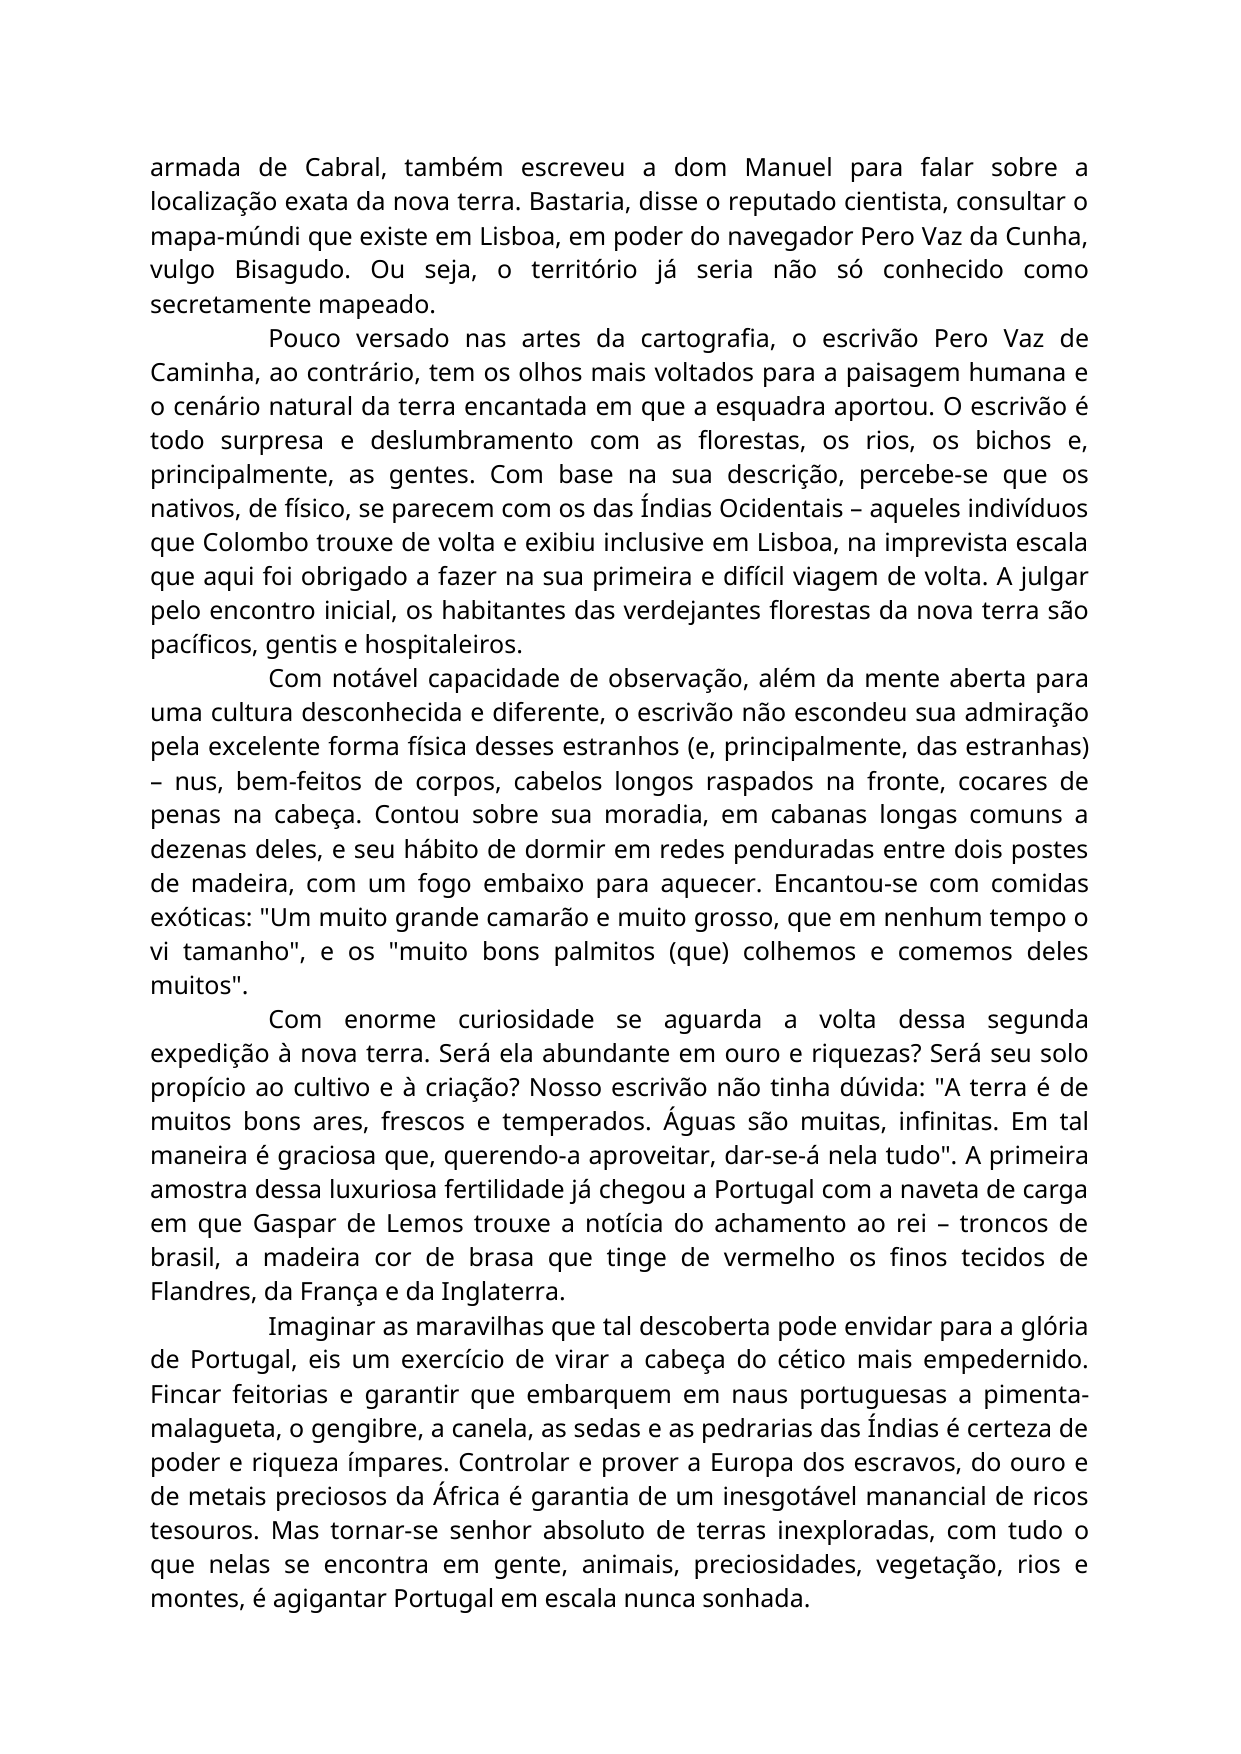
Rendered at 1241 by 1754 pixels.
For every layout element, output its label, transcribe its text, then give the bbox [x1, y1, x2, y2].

text Pouco versado nas artes da cartografia, o escrivão Pero Vaz de Caminha, ao contrário, tem os olhos mais voltados para a paisagem humana e o cenário natural da terra encantada em que a esquadra aportou. O escrivão é todo surpresa e deslumbramento com as florestas, os rios, os bichos e, principalmente, as gentes. Com base na sua descrição, percebe-se que os nativos, de físico, se parecem com os das Índias Ocidentais – aqueles indivíduos que Colombo trouxe de volta e exibiu inclusive em Lisboa, na imprevista escala que aqui foi obrigado a fazer na sua primeira e difícil viagem de volta. A julgar pelo encontro inicial, os habitantes das verdejantes florestas da nova terra são pacíficos, gentis e hospitaleiros. [150, 320, 1090, 661]
text Imaginar as maravilhas que tal descoberta pode envidar para a glória de Portugal, eis um exercício de virar a cabeça do cético mais empedernido. Fincar feitorias e garantir que embarquem em naus portuguesas a pimenta-malagueta, o gengibre, a canela, as sedas e as pedrarias das Índias é certeza de poder e riqueza ímpares. Controlar e prover a Europa dos escravos, do ouro e de metais preciosos da África é garantia de um inesgotável manancial de ricos tesouros. Mas tornar-se senhor absoluto de terras inexploradas, com tudo o que nelas se encontra em gente, animais, preciosidades, vegetação, rios e montes, é agigantar Portugal em escala nunca sonhada. [150, 1308, 1090, 1615]
text Com enorme curiosidade se aguarda a volta dessa segunda expedição à nova terra. Será ela abundante em ouro e riquezas? Será seu solo propício ao cultivo e à criação? Nosso escrivão não tinha dúvida: "A terra é de muitos bons ares, frescos e temperados. Águas são muitas, infinitas. Em tal maneira é graciosa que, querendo-a aproveitar, dar-se-á nela tudo". A primeira amostra dessa luxuriosa fertilidade já chegou a Portugal com a naveta de carga em que Gaspar de Lemos trouxe a notícia do achamento ao rei – troncos de brasil, a madeira cor de brasa que tinge de vermelho os finos tecidos de Flandres, da França e da Inglaterra. [150, 1002, 1090, 1308]
text Com notável capacidade de observação, além da mente aberta para uma cultura desconhecida e diferente, o escrivão não escondeu sua admiração pela excelente forma física desses estranhos (e, principalmente, das estranhas) – nus, bem-feitos de corpos, cabelos longos raspados na fronte, cocares de penas na cabeça. Contou sobre sua moradia, em cabanas longas comuns a dezenas deles, e seu hábito de dormir em redes penduradas entre dois postes de madeira, com um fogo embaixo para aquecer. Encantou-se com comidas exóticas: "Um muito grande camarão e muito grosso, que em nenhum tempo o vi tamanho", e os "muito bons palmitos (que) colhemos e comemos deles muitos". [150, 661, 1090, 1002]
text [150, 150, 1090, 320]
